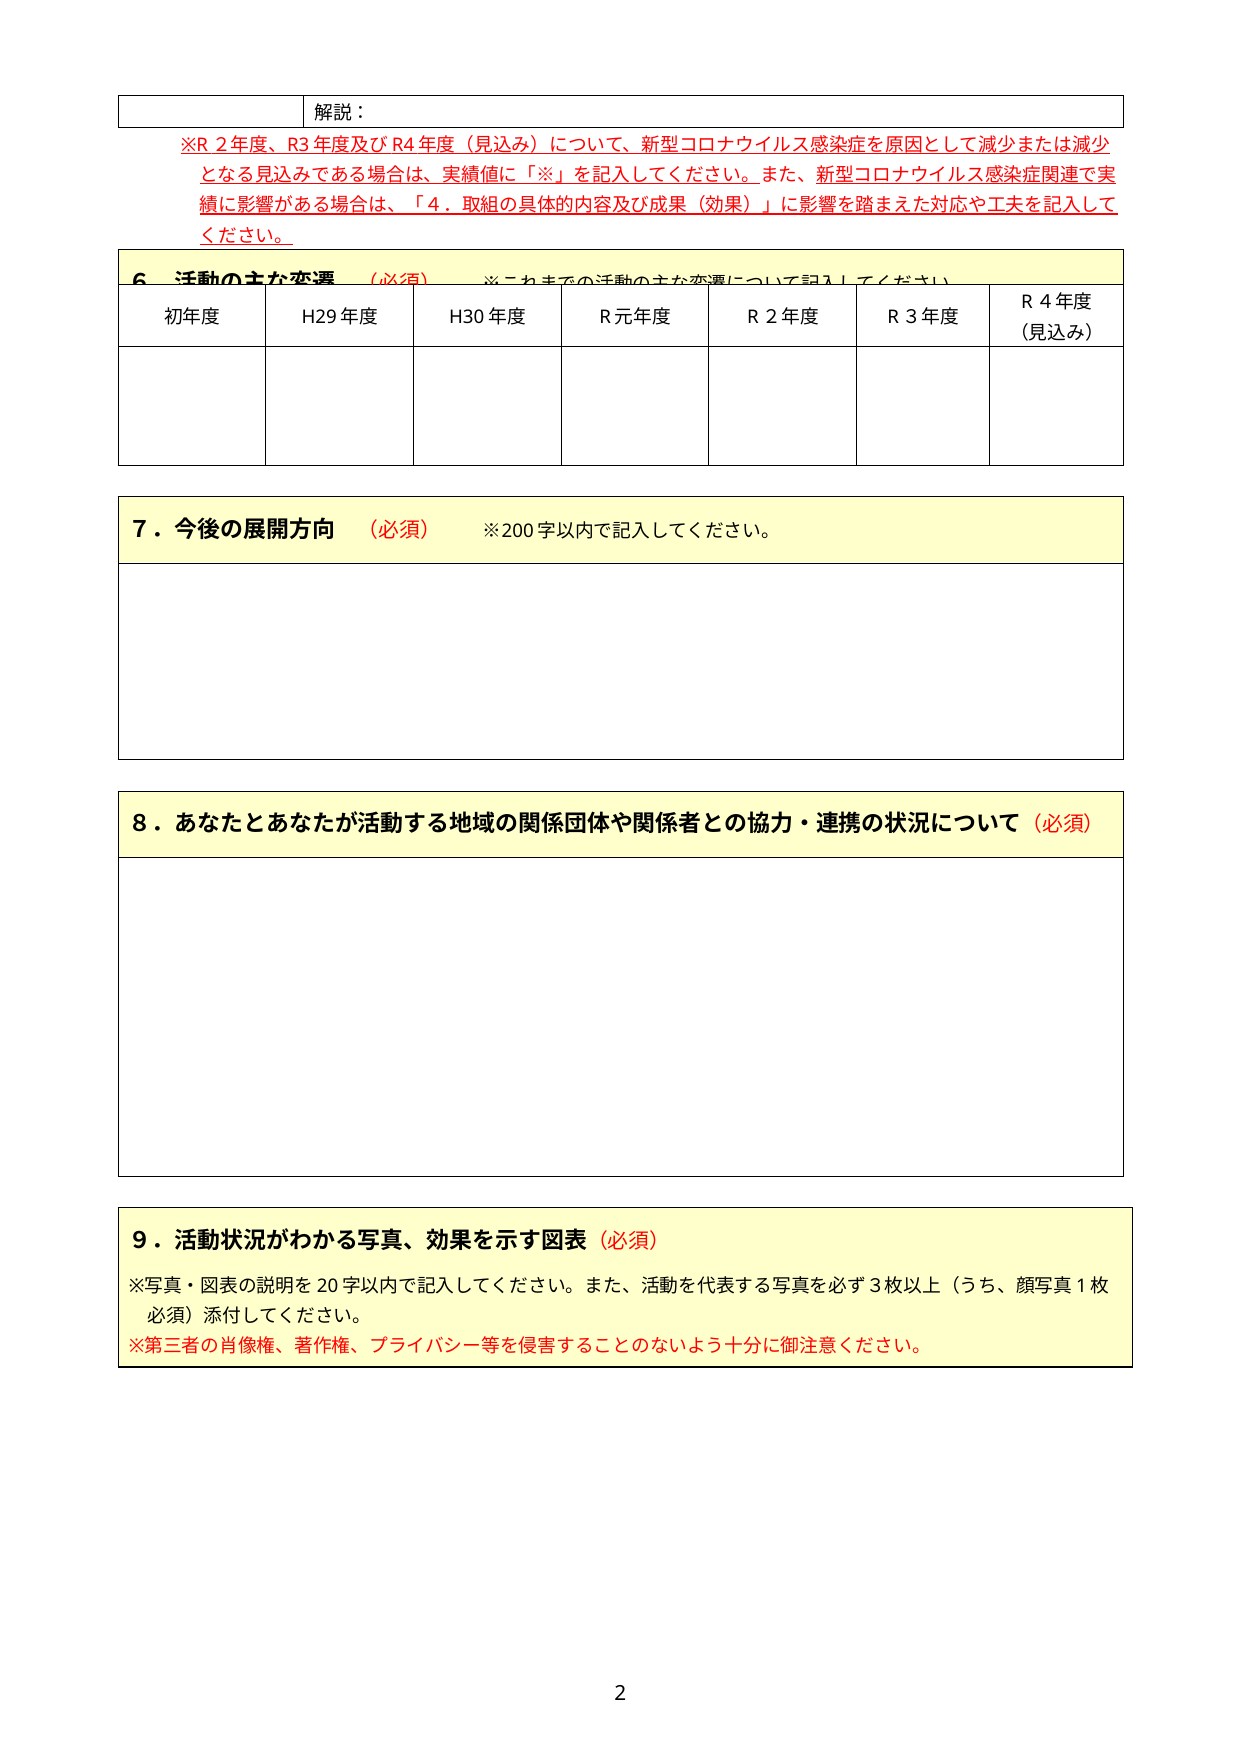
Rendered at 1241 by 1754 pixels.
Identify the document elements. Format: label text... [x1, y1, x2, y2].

table_cell [119, 564, 1123, 759]
table_cell H29年度 [266, 285, 413, 346]
table_header ９．活動状況がわかる写真、効果を示す図表（必須） ※写真・図表の説明を20字以内で記入してください。また、活動を代表する写真を必ず３枚以上（うち、顔写真1枚 必須）添付してください。 ※第三者の肖像権、著作権、プライバシー等を侵害することのないよう十分に御注意ください。 ※写真等を貼り付ける際は圧縮するなどして、Wordのファイルサイズが５M以下となるようにしてください。 [119, 1208, 1132, 1366]
table_cell 初年度 [119, 285, 265, 346]
table_header ８．あなたとあなたが活動する地域の関係団体や関係者との協力・連携の状況について（必須） ※400字以内で記入してください。 [119, 792, 1123, 857]
text ※R２年度、R3年度及びR4年度（見込み）について、新型コロナウイルス感染症を原因として減少または減少となる見込みである場合は、実績値に「※」を記入してください。また、新型コロナウイルス感染症関連で実績に影響がある場合は、「４．取組の具体的内容及び成果（効果）」に影響を踏まえた対応や工夫を記入してください。 [181, 128, 1122, 249]
table_cell 解説： [304, 96, 1123, 127]
table_cell R２年度 [709, 285, 856, 346]
table_cell [562, 347, 708, 464]
table_cell R元年度 [562, 285, 708, 346]
table_cell R３年度 [857, 285, 989, 346]
table_cell [857, 347, 989, 464]
table_cell [119, 347, 265, 464]
table_cell H30年度 [414, 285, 561, 346]
table_cell [414, 347, 561, 464]
table_cell [990, 347, 1123, 464]
table_cell [709, 347, 856, 464]
table_cell R４年度 （見込み） [990, 285, 1123, 346]
table_cell [119, 96, 303, 127]
table_cell [266, 347, 413, 464]
table_header ７．今後の展開方向 （必須） ※200字以内で記入してください。 ※期待できる波及効果があれば併せて記入してください。 [119, 497, 1123, 562]
table_cell [119, 858, 1123, 1176]
table_header ６．活動の主な変遷 （必須） ※これまでの活動の主な変遷について記入してください。 い。 <必須> [119, 250, 1123, 284]
